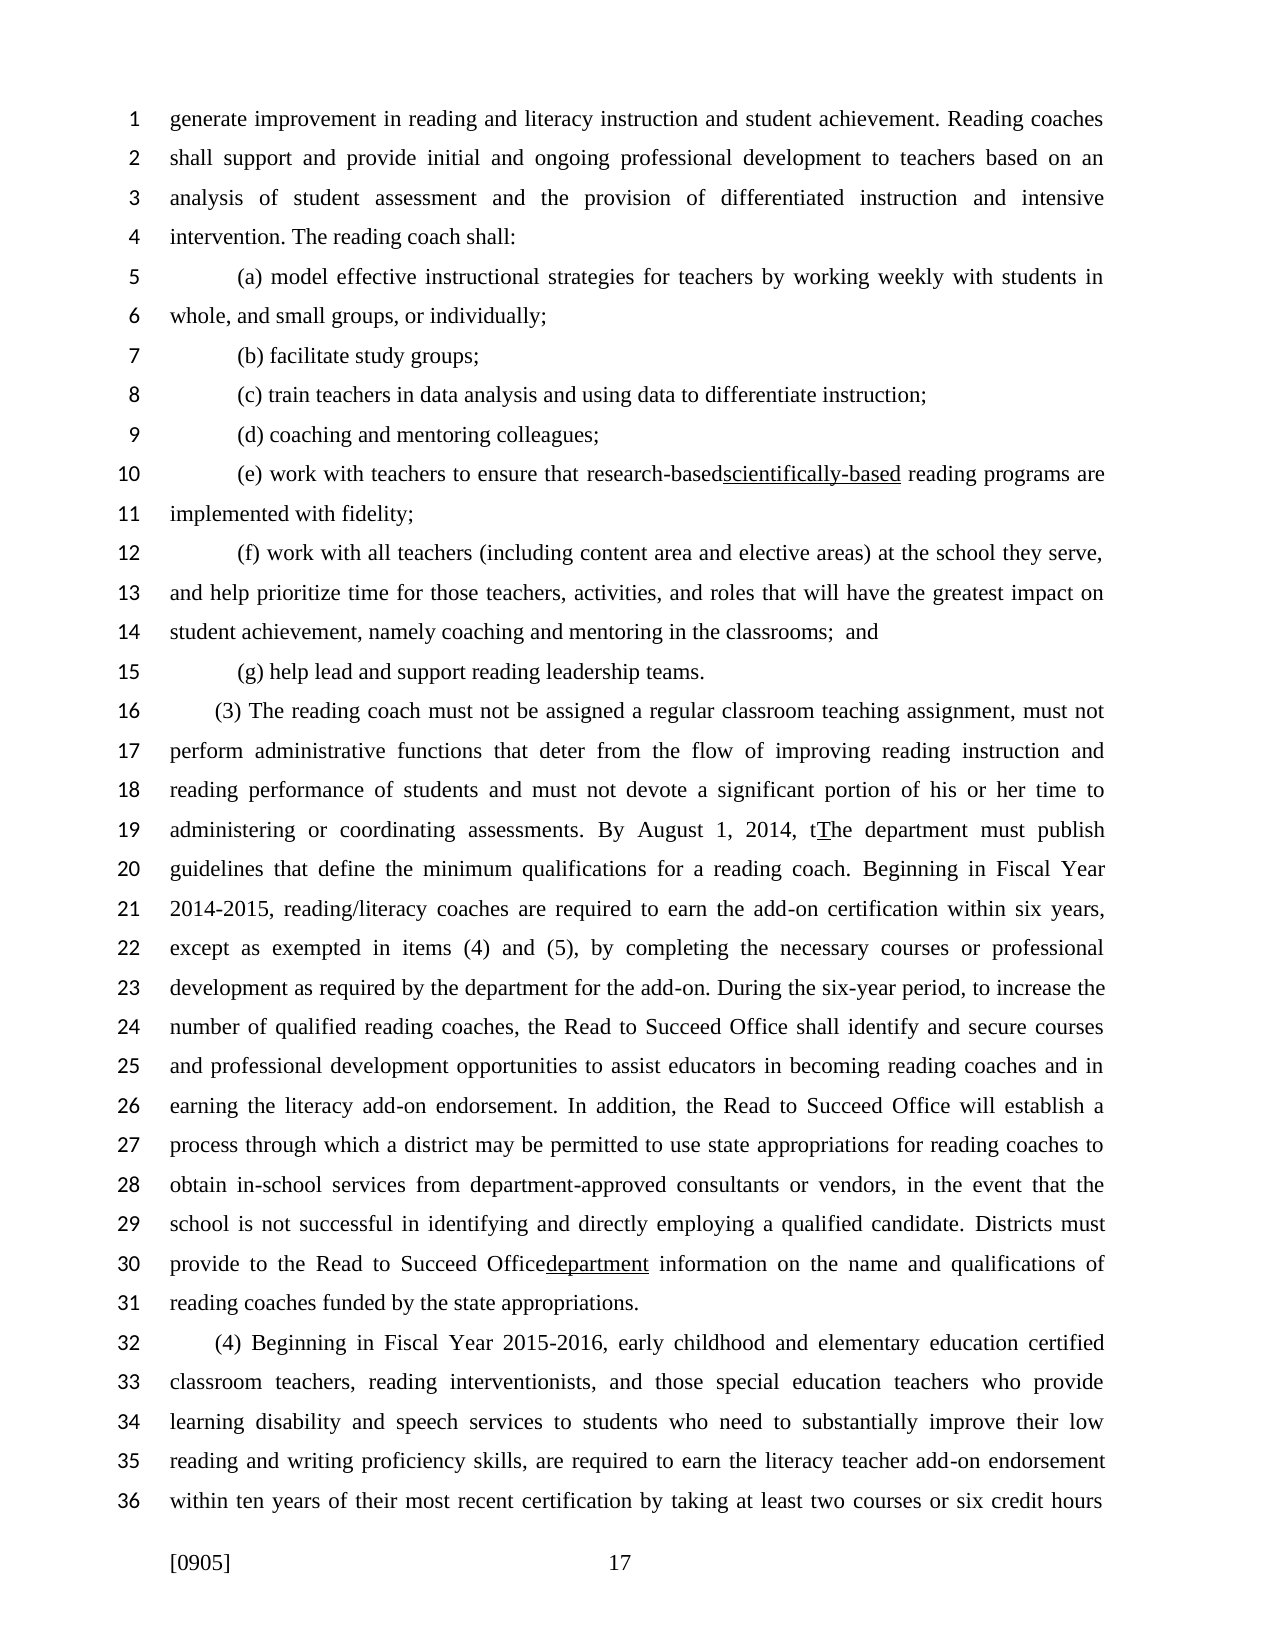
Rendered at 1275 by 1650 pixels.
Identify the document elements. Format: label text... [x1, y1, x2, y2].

text (g) help lead and support reading leadership teams. [169, 658, 1106, 684]
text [169, 105, 1106, 250]
text (d) coaching and mentoring colleagues; [169, 421, 1106, 447]
text (3) The reading coach must not be assigned a regular classroom teaching assignment, must not perform administrative functions that deter from the flow of improving reading instruction and reading performance of students and must not devote a significant portion of his or her time to administering or coordinating assessments. By August 1, 2014, tThe department must publish guidelines that define the minimum qualifications for a reading coach. Beginning in Fiscal Year 2014‑2015, reading/literacy coaches are required to earn the add‑on certification within six years, except as exempted in items (4) and (5), by completing the necessary courses or professional development as required by the department for the add‑on. During the six‑year period, to increase the number of qualified reading coaches, the Read to Succeed Office shall identify and secure courses and professional development opportunities to assist educators in becoming reading coaches and in earning the literacy add‑on endorsement. In addition, the Read to Succeed Office will establish a process through which a district may be permitted to use state appropriations for reading coaches to obtain in‑school services from department‑approved consultants or vendors, in the event that the school is not successful in identifying and directly employing a qualified candidate. Districts must provide to the Read to Succeed Officedepartment information on the name and qualifications of reading coaches funded by the state appropriations. [169, 697, 1106, 1316]
text (f) work with all teachers (including content area and elective areas) at the school they serve, and help prioritize time for those teachers, activities, and roles that will have the greatest impact on student achievement, namely coaching and mentoring in the classrooms; and [169, 539, 1106, 644]
text (a) model effective instructional strategies for teachers by working weekly with students in whole, and small groups, or individually; [169, 263, 1106, 329]
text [169, 1329, 1106, 1513]
text (e) work with teachers to ensure that research‑basedscientifically‑based reading programs are implemented with fidelity; [169, 460, 1106, 526]
text (c) train teachers in data analysis and using data to differentiate instruction; [169, 381, 1106, 408]
text (b) facilitate study groups; [169, 342, 1106, 368]
